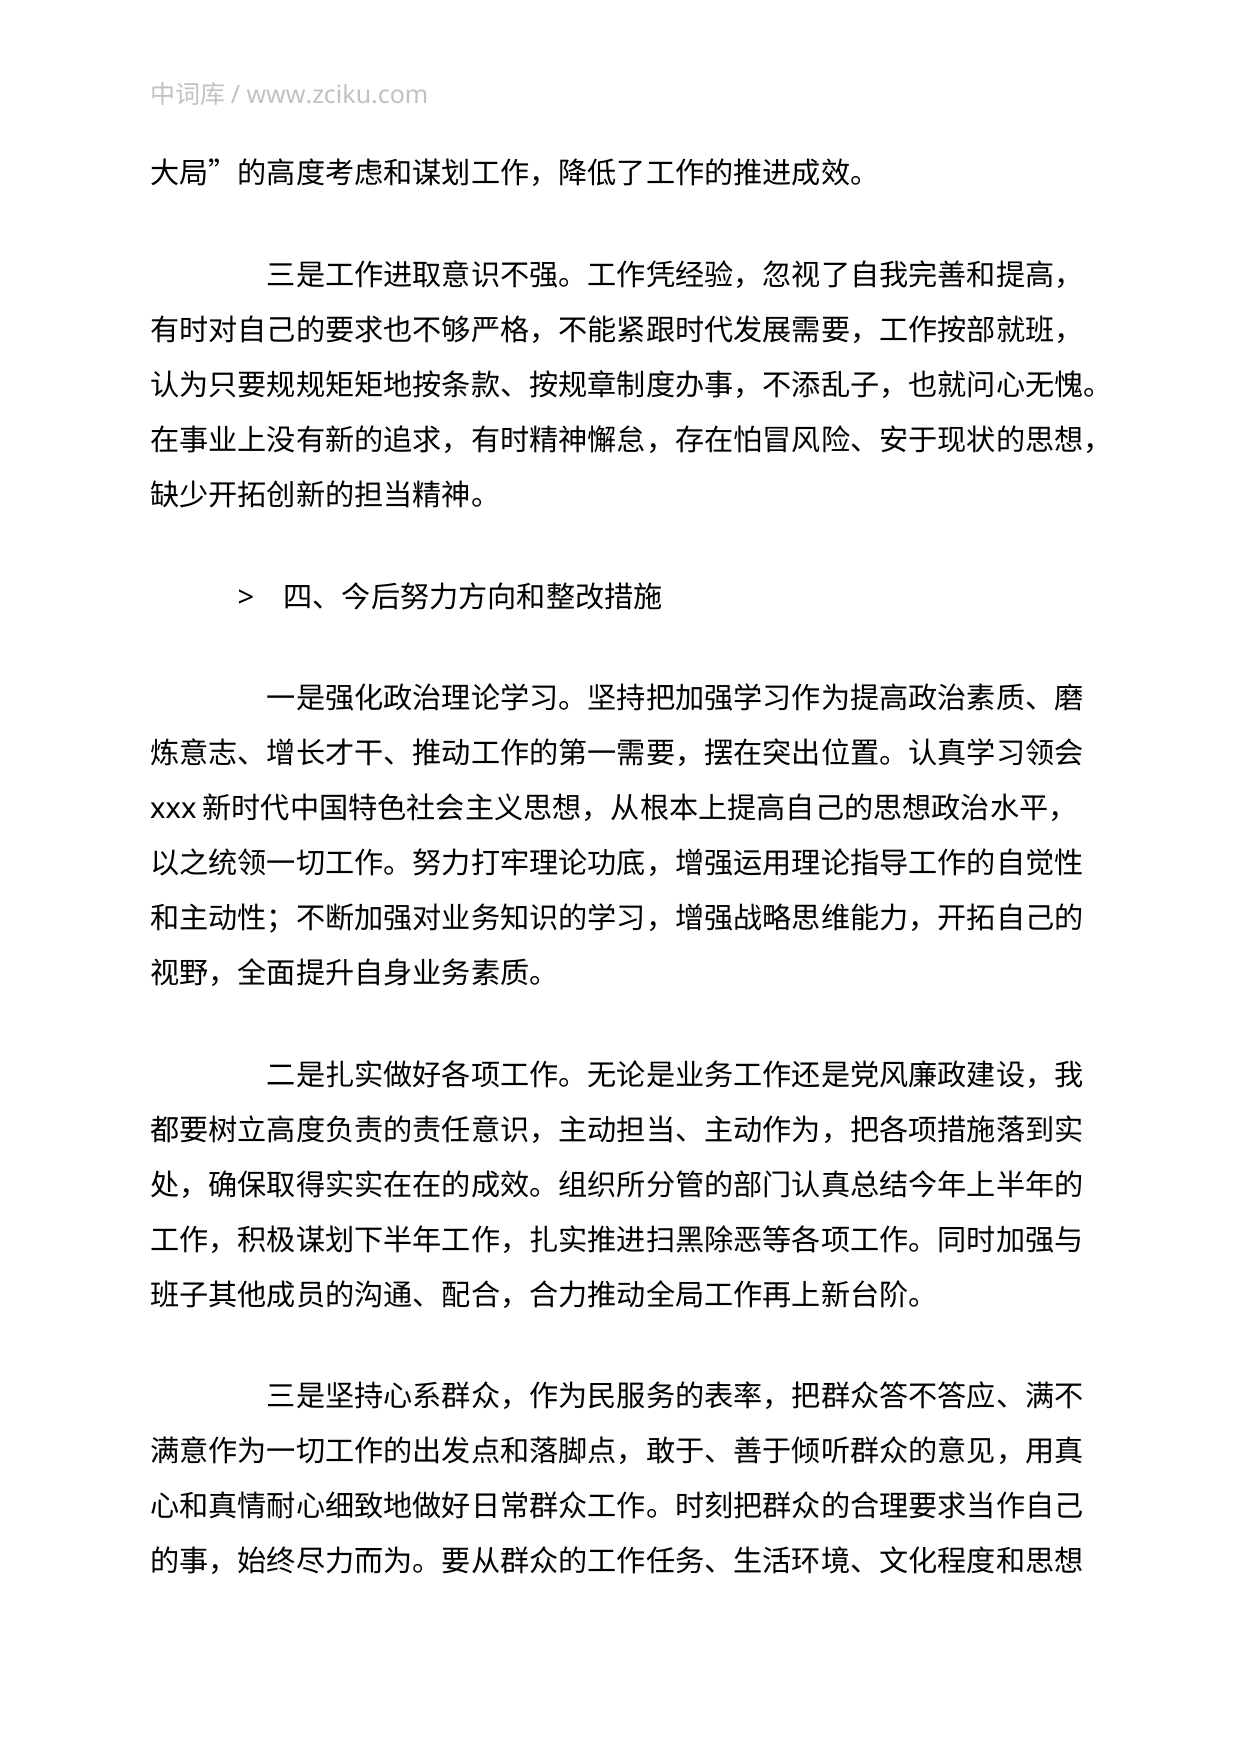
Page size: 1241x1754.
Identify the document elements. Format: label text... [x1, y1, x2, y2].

text > 四、今后努力方向和整改措施 [150, 573, 1090, 616]
text 二是扎实做好各项工作。无论是业务工作还是党风廉政建设，我都要树立高度负责的责任意识，主动担当、主动作为，把各项措施落到实处，确保取得实实在在的成效。组织所分管的部门认真总结今年上半年的工作，积极谋划下半年工作，扎实推进扫黑除恶等各项工作。同时加强与班子其他成员的沟通、配合，合力推动全局工作再上新台阶。 [150, 1051, 1090, 1313]
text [150, 150, 1090, 192]
text 一是强化政治理论学习。坚持把加强学习作为提高政治素质、磨炼意志、增长才干、推动工作的第一需要，摆在突出位置。认真学习领会xxx新时代中国特色社会主义思想，从根本上提高自己的思想政治水平，以之统领一切工作。努力打牢理论功底，增强运用理论指导工作的自觉性和主动性；不断加强对业务知识的学习，增强战略思维能力，开拓自己的视野，全面提升自身业务素质。 [150, 675, 1090, 992]
text 三是工作进取意识不强。工作凭经验，忽视了自我完善和提高，有时对自己的要求也不够严格，不能紧跟时代发展需要，工作按部就班，认为只要规规矩矩地按条款、按规章制度办事，不添乱子，也就问心无愧。在事业上没有新的追求，有时精神懈怠，存在怕冒风险、安于现状的思想，缺少开拓创新的担当精神。 [150, 252, 1090, 514]
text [150, 1373, 1090, 1580]
